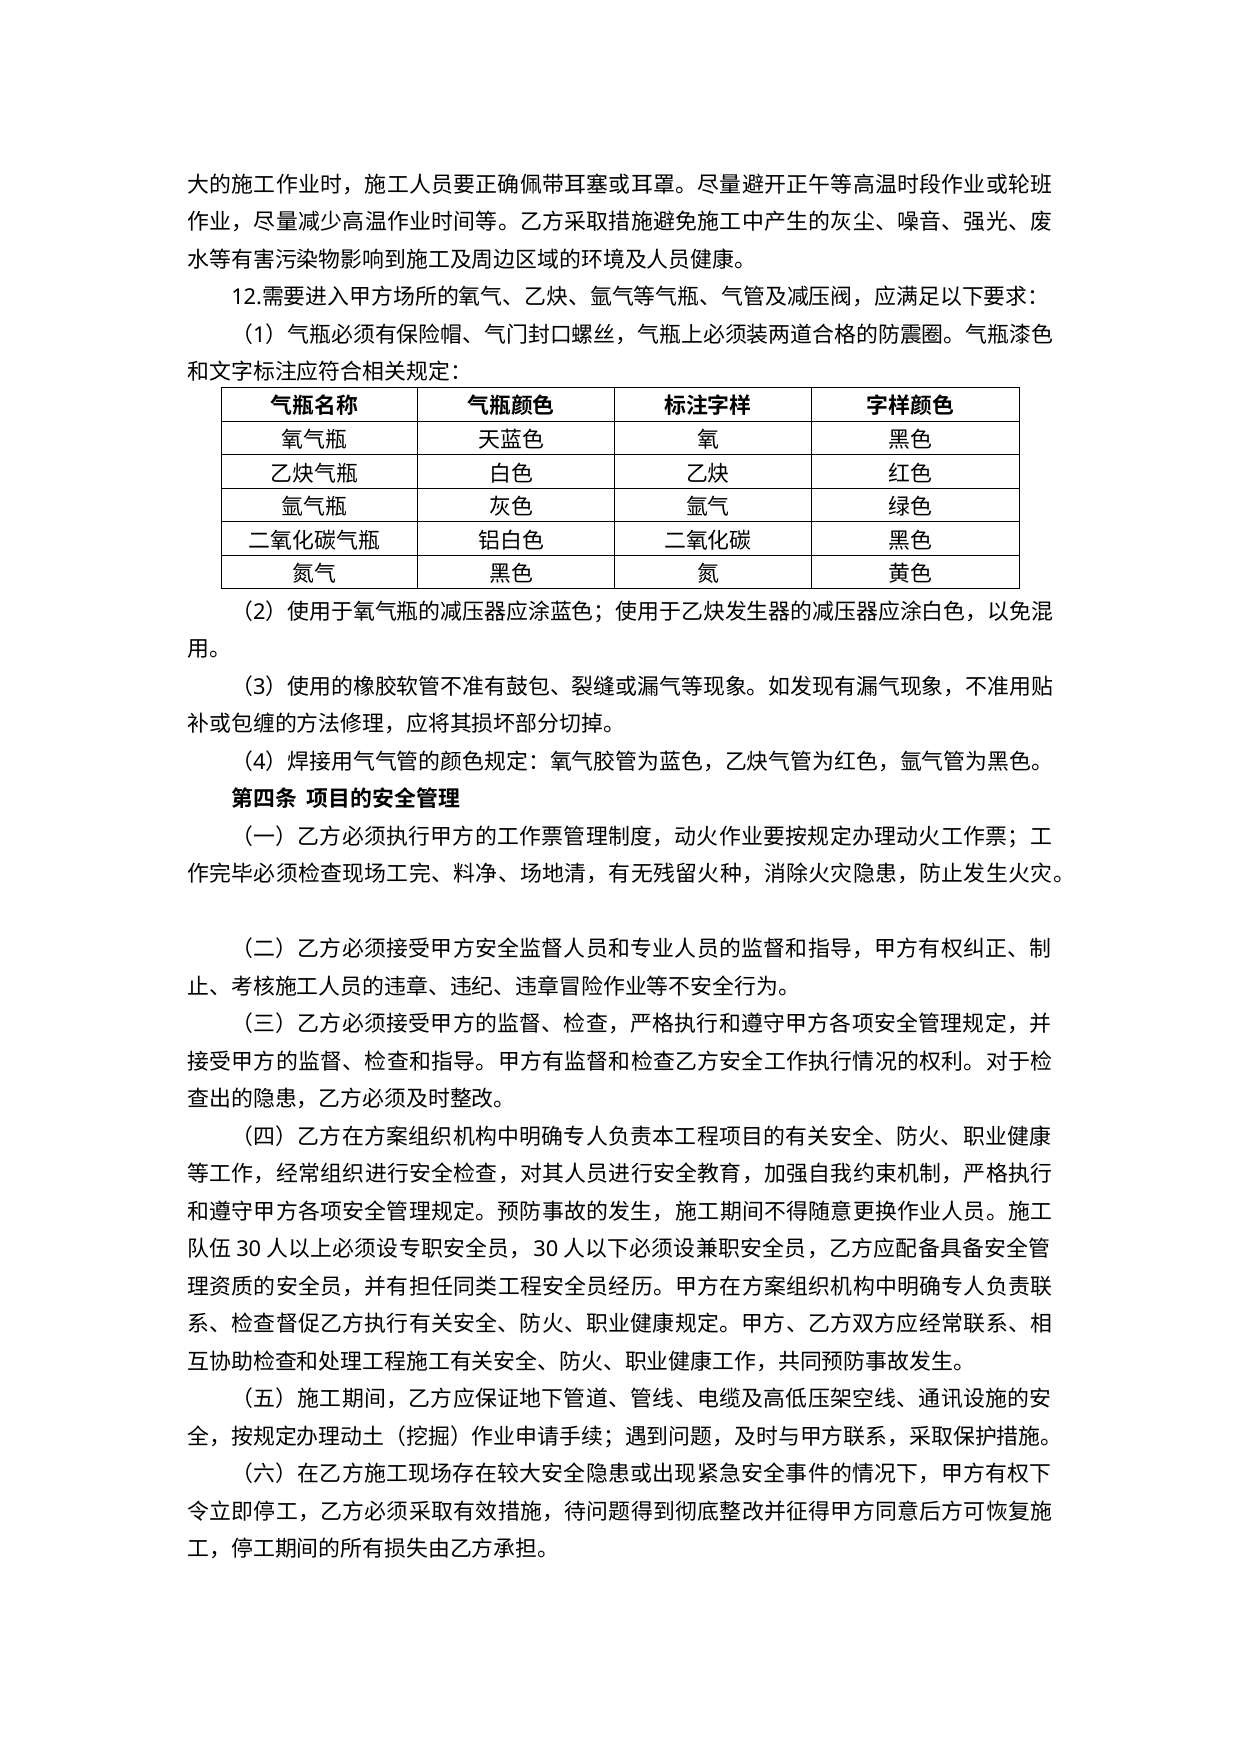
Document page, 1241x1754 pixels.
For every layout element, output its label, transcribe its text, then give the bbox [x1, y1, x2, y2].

table_cell 氧 [615, 422, 811, 454]
table_cell 灰色 [418, 489, 614, 521]
table_header 标注字样 [615, 388, 811, 421]
table_cell 绿色 [812, 489, 1019, 521]
text （2）使用于氧气瓶的减压器应涂蓝色；使用于乙炔发生器的减压器应涂白色，以免混用。 [187, 589, 1053, 664]
text （1）气瓶必须有保险帽、气门封口螺丝，气瓶上必须装两道合格的防震圈。气瓶漆色和文字标注应符合相关规定： [187, 312, 1053, 387]
table_cell 黑色 [812, 422, 1019, 454]
table_cell 乙炔 [615, 455, 811, 488]
text （一）乙方必须执行甲方的工作票管理制度，动火作业要按规定办理动火工作票；工作完毕必须检查现场工完、料净、场地清，有无残留火种，消除火灾隐患，防止发生火灾。 [187, 814, 1053, 927]
text （二）乙方必须接受甲方安全监督人员和专业人员的监督和指导，甲方有权纠正、制止、考核施工人员的违章、违纪、违章冒险作业等不安全行为。 [187, 927, 1053, 1002]
text 第四条 项目的安全管理 [187, 777, 1053, 814]
table_cell 黄色 [812, 556, 1019, 588]
table_cell 白色 [418, 455, 614, 488]
text （三）乙方必须接受甲方的监督、检查，严格执行和遵守甲方各项安全管理规定，并接受甲方的监督、检查和指导。甲方有监督和检查乙方安全工作执行情况的权利。对于检查出的隐患，乙方必须及时整改。 [187, 1002, 1053, 1114]
table_cell 二氧化碳气瓶 [222, 522, 417, 555]
table_header 气瓶名称 [222, 388, 417, 421]
table_cell 铝白色 [418, 522, 614, 555]
table_cell 黑色 [418, 556, 614, 588]
table_cell 氩气瓶 [222, 489, 417, 521]
text （3）使用的橡胶软管不准有鼓包、裂缝或漏气等现象。如发现有漏气现象，不准用贴补或包缠的方法修理，应将其损坏部分切掉。 [187, 664, 1053, 739]
text （4）焊接用气气管的颜色规定：氧气胶管为蓝色，乙炔气管为红色，氩气管为黑色。 [187, 739, 1053, 777]
text （四）乙方在方案组织机构中明确专人负责本工程项目的有关安全、防火、职业健康等工作，经常组织进行安全检查，对其人员进行安全教育，加强自我约束机制，严格执行和遵守甲方各项安全管理规定。预防事故的发生，施工期间不得随意更换作业人员。施工队伍30人以上必须设专职安全员，30人以下必须设兼职安全员，乙方应配备具备安全管理资质的安全员，并有担任同类工程安全员经历。甲方在方案组织机构中明确专人负责联系、检查督促乙方执行有关安全、防火、职业健康规定。甲方、乙方双方应经常联系、相互协助检查和处理工程施工有关安全、防火、职业健康工作，共同预防事故发生。 [187, 1114, 1053, 1377]
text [187, 162, 1053, 274]
table_cell 红色 [812, 455, 1019, 488]
table_cell 黑色 [812, 522, 1019, 555]
table_cell 氩气 [615, 489, 811, 521]
table_cell 乙炔气瓶 [222, 455, 417, 488]
table_cell 二氧化碳 [615, 522, 811, 555]
table_cell 氮气 [222, 556, 417, 588]
table_cell 天蓝色 [418, 422, 614, 454]
table_cell 氮 [615, 556, 811, 588]
text 12.需要进入甲方场所的氧气、乙炔、氩气等气瓶、气管及减压阀，应满足以下要求： [187, 274, 1053, 312]
table_header 气瓶颜色 [418, 388, 614, 421]
table_cell 氧气瓶 [222, 422, 417, 454]
table_header 字样颜色 [812, 388, 1019, 421]
text （五）施工期间，乙方应保证地下管道、管线、电缆及高低压架空线、通讯设施的安全，按规定办理动土（挖掘）作业申请手续；遇到问题，及时与甲方联系，采取保护措施。 [187, 1377, 1053, 1452]
text （六）在乙方施工现场存在较大安全隐患或出现紧急安全事件的情况下，甲方有权下令立即停工，乙方必须采取有效措施，待问题得到彻底整改并征得甲方同意后方可恢复施工，停工期间的所有损失由乙方承担。 [187, 1452, 1053, 1564]
